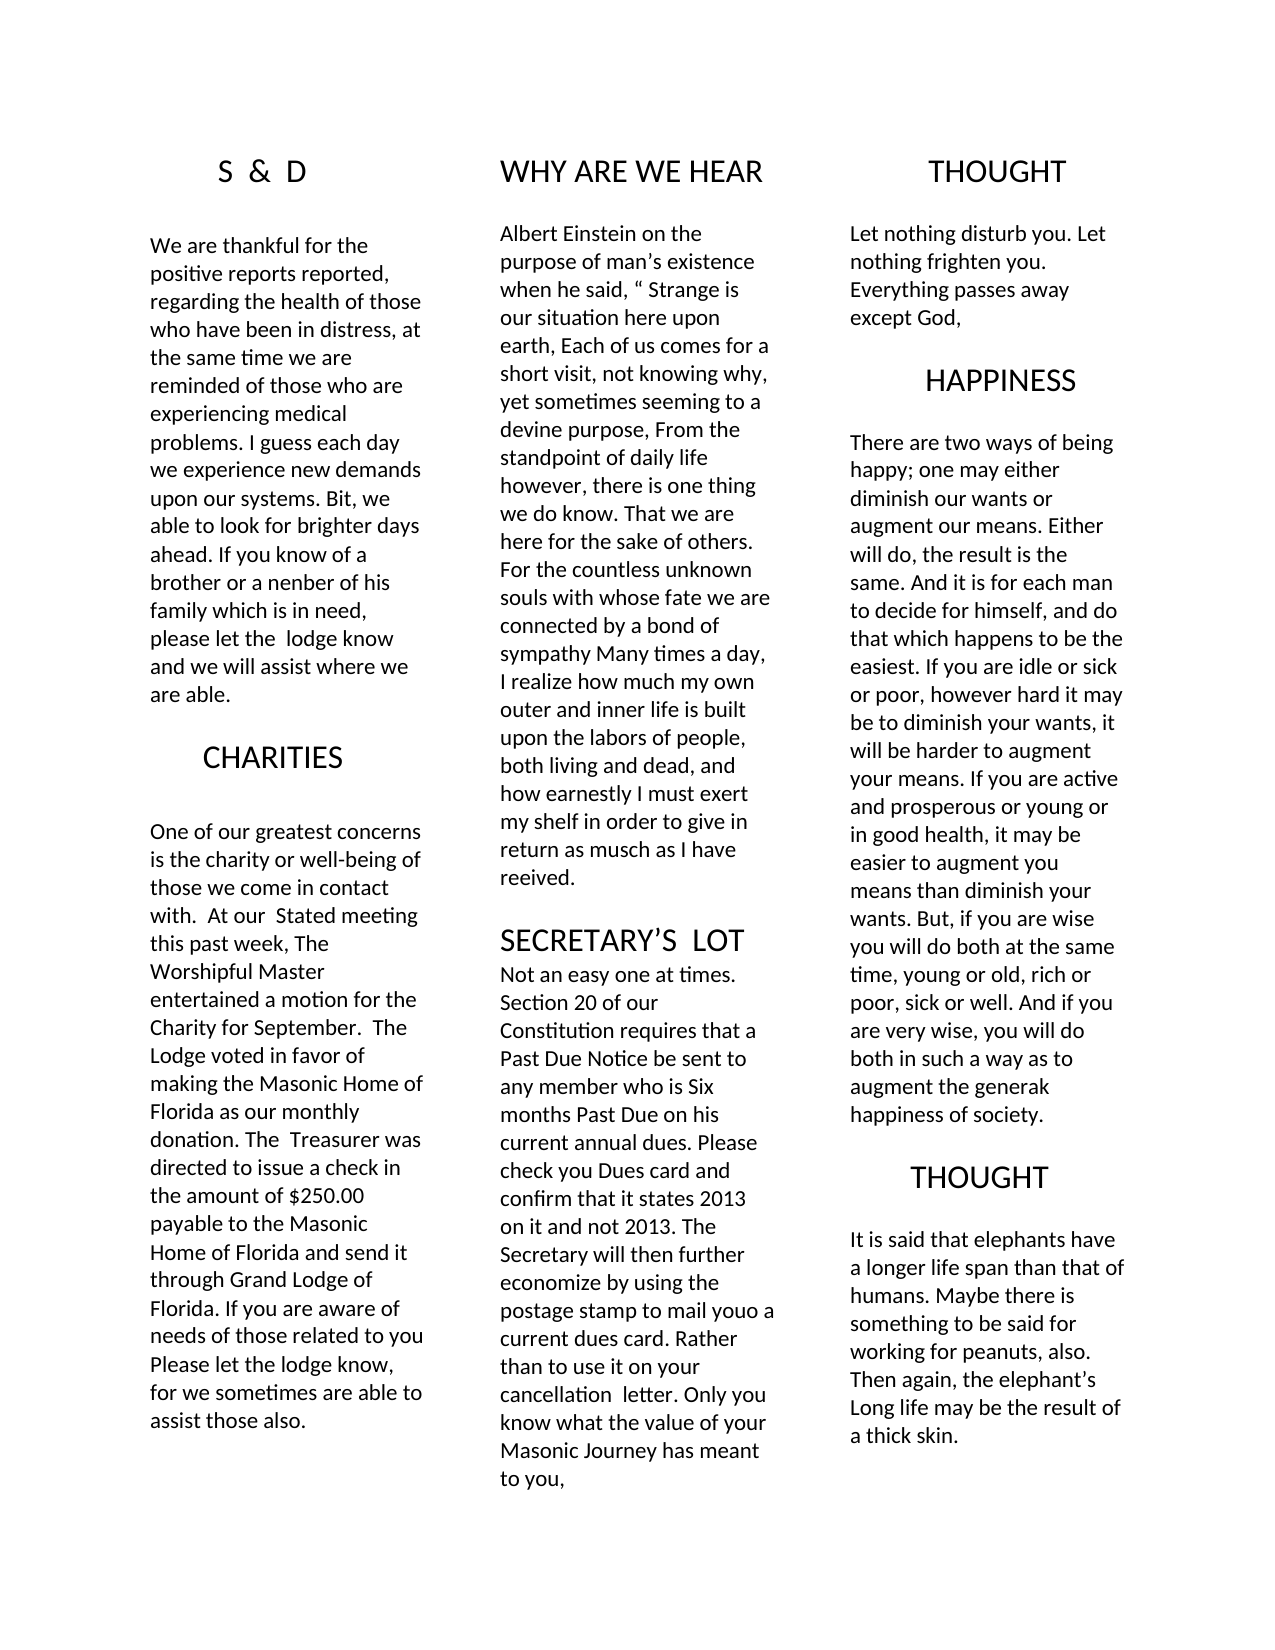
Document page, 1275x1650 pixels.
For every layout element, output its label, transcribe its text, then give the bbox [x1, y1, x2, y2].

text Long life may be the result of a thick skin. [850, 1393, 1125, 1449]
text S & D [150, 150, 425, 191]
text Please let the lodge know, for we sometimes are able to assist those also. [150, 1350, 425, 1434]
text CHARITIES [150, 736, 425, 777]
text Not an easy one at times. Section 20 of our Constitution requires that a Past Due Notice be sent to any member who is Six months Past Due on his current annual dues. Please check you Dues card and confirm that it states 2013 on it and not 2013. The Secretary will then further economize by using the postage stamp to mail youo a current dues card. Rather than to use it on your cancellation letter. Only you know what the value of your Masonic Journey has meant to you, [500, 960, 775, 1492]
text THOUGHT [850, 150, 1125, 191]
text SECRETARY’S LOT [500, 919, 775, 960]
text For the countless unknown souls with whose fate we are connected by a bond of sympathy Many times a day, I realize how much my own outer and inner life is built upon the labors of people, both living and dead, and how earnestly I must exert my shelf in order to give in return as musch as I have reeived. [500, 555, 775, 891]
text Then again, the elephant’s [850, 1365, 1125, 1393]
text THOUGHT [850, 1156, 1125, 1197]
text Let nothing disturb you. Let nothing frighten you. Everything passes away except God, [850, 219, 1125, 331]
text There are two ways of being happy; one may either diminish our wants or augment our means. Either will do, the result is the same. And it is for each man to decide for himself, and do that which happens to be the easiest. If you are idle or sick or poor, however hard it may be to diminish your wants, it will be harder to augment your means. If you are active and prosperous or young or in good health, it may be easier to augment you means than diminish your wants. But, if you are wise you will do both at the same time, young or old, rich or poor, sick or well. And if you are very wise, you will do both in such a way as to augment the generak happiness of society. [850, 428, 1125, 1128]
text Albert Einstein on the purpose of man’s existence when he said, “ Strange is our situation here upon earth, Each of us comes for a short visit, not knowing why, yet sometimes seeming to a devine purpose, From the standpoint of daily life however, there is one thing we do know. That we are here for the sake of others. [500, 219, 775, 555]
text One of our greatest concerns is the charity or well-being of those we come in contact with. At our Stated meeting this past week, The Worshipful Master entertained a motion for the Charity for September. The Lodge voted in favor of making the Masonic Home of Florida as our monthly donation. The Treasurer was directed to issue a check in the amount of $250.00 payable to the Masonic Home of Florida and send it through Grand Lodge of Florida. If you are aware of needs of those related to you [150, 817, 425, 1350]
text HAPPINESS [850, 359, 1125, 399]
text We are thankful for the positive reports reported, regarding the health of those who have been in distress, at the same time we are reminded of those who are experiencing medical problems. I guess each day we experience new demands upon our systems. Bit, we able to look for brighter days ahead. If you know of a brother or a nenber of his family which is in need, please let the lodge know and we will assist where we are able. [150, 231, 425, 708]
text WHY ARE WE HEAR [500, 150, 775, 191]
text It is said that elephants have a longer life span than that of humans. Maybe there is something to be said for working for peanuts, also. [850, 1225, 1125, 1365]
